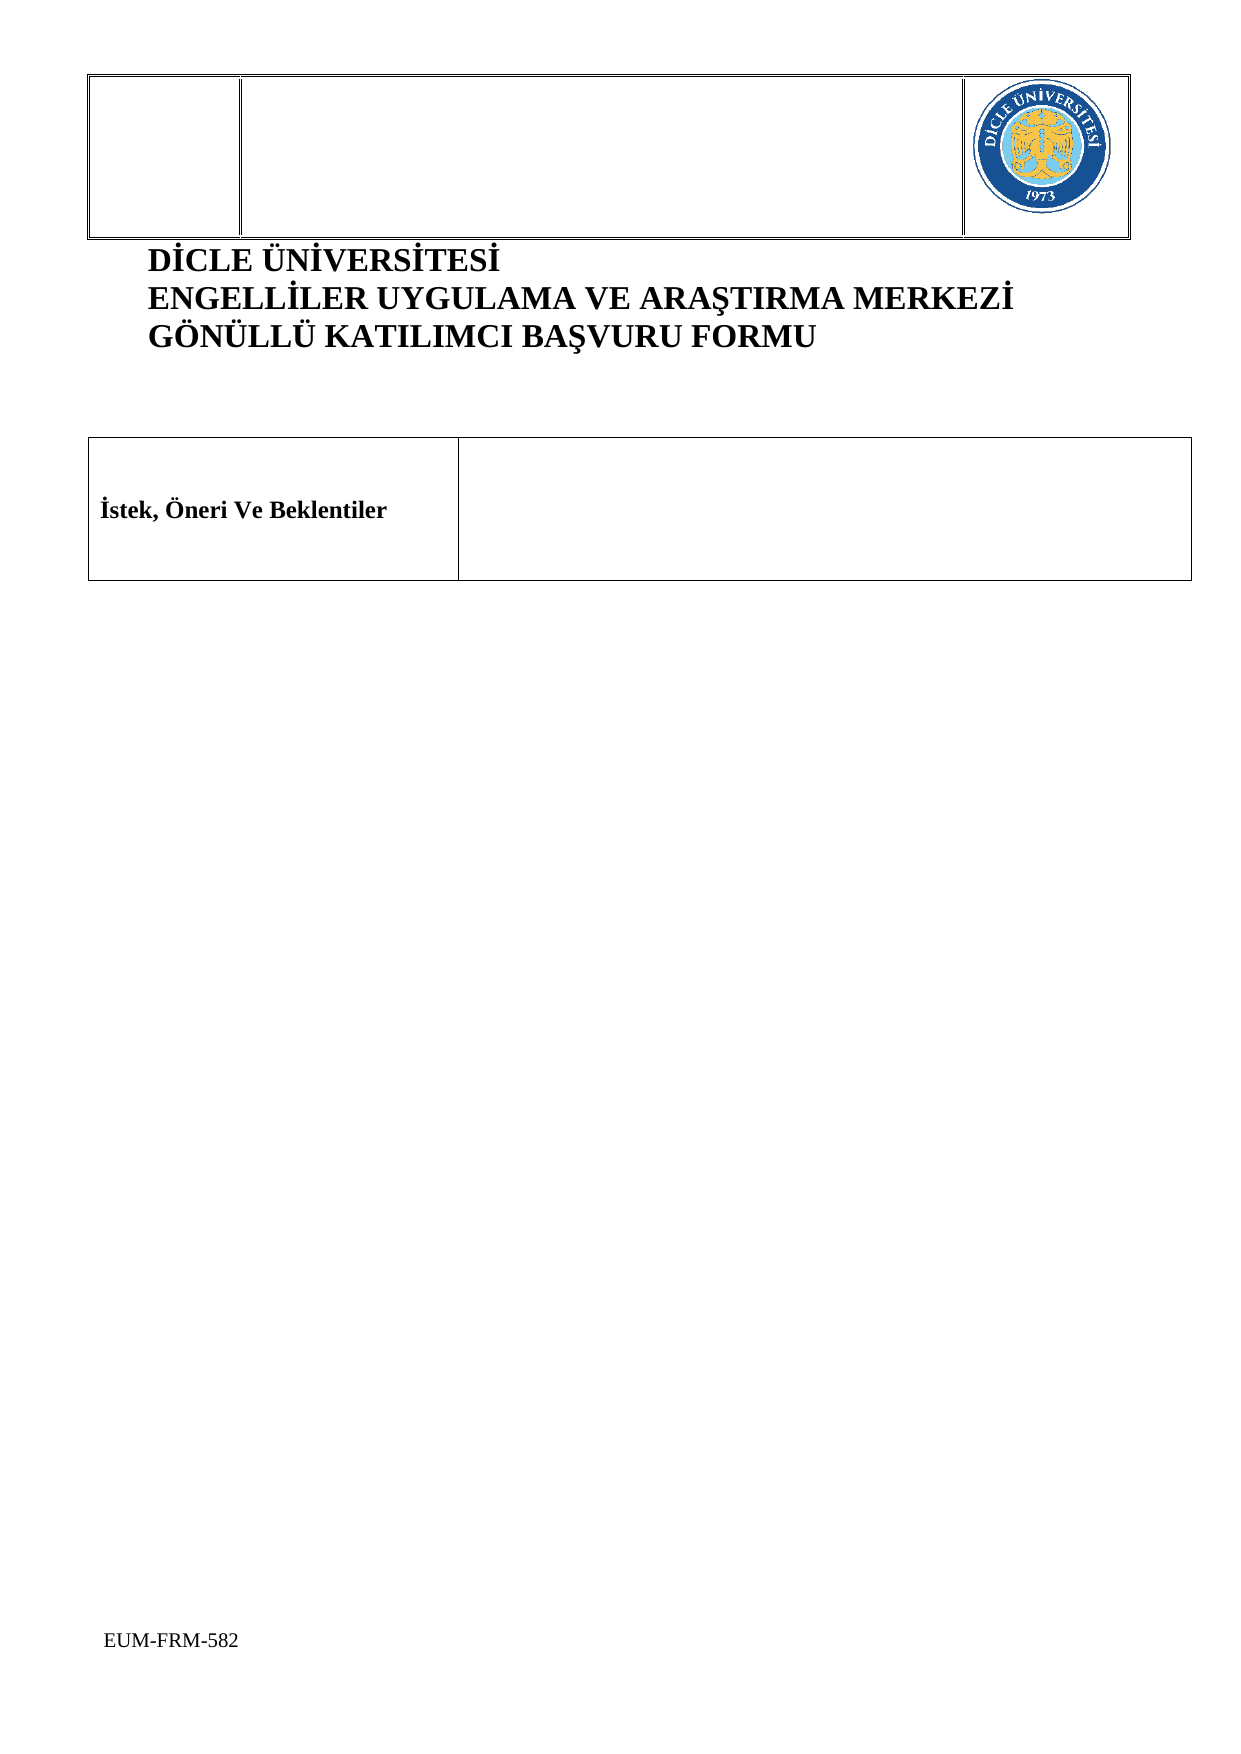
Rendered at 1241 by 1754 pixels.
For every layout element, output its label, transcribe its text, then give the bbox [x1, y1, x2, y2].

table_cell İstek, Öneri Ve Beklentiler [89, 438, 458, 580]
table_cell [459, 438, 1191, 580]
picture [970, 77, 1113, 216]
